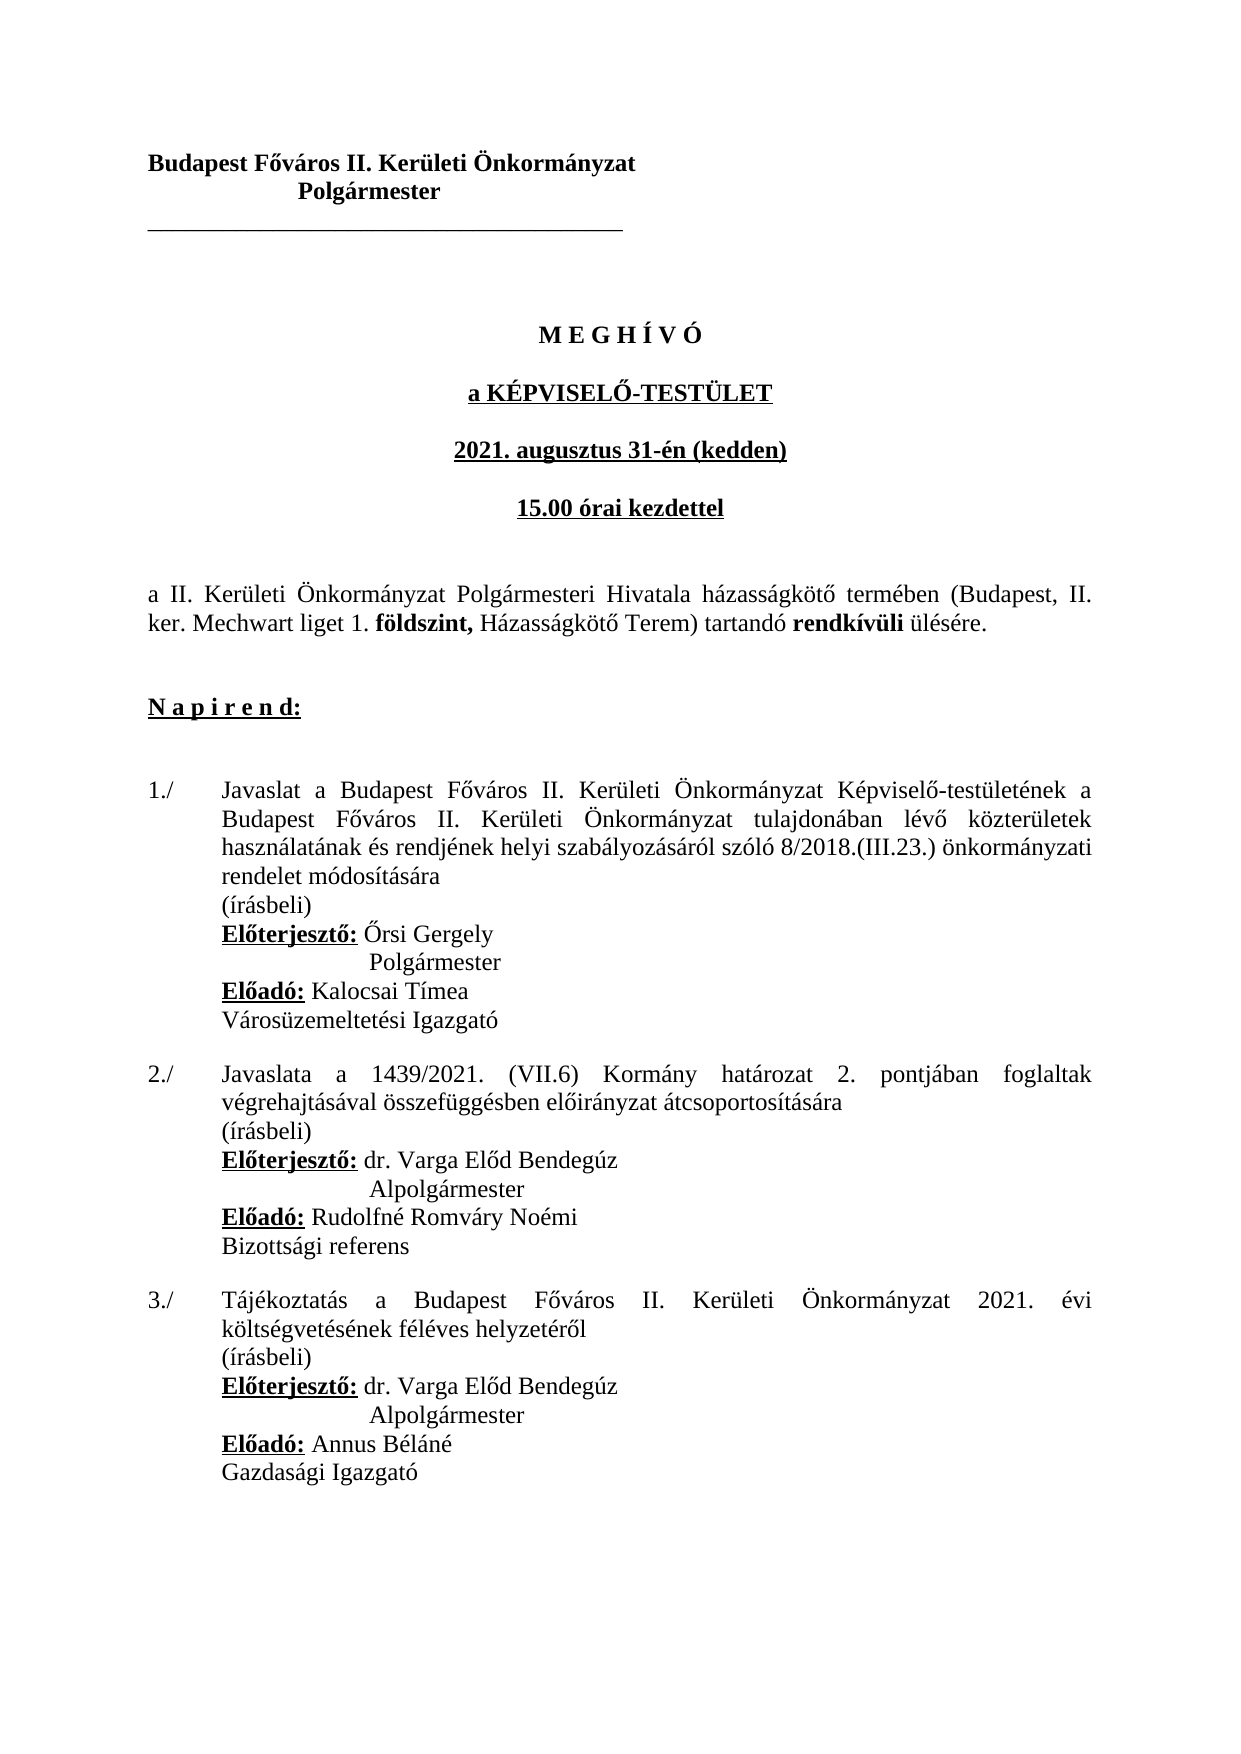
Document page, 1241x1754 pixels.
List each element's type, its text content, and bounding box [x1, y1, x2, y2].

text (írásbeli) [221, 1342, 1093, 1371]
text 3./ Tájékoztatás a Budapest Főváros II. Kerületi Önkormányzat 2021. évi költségvetésének féléves helyzetéről [148, 1285, 1093, 1342]
text Gazdasági Igazgató [148, 1457, 1093, 1486]
text Előadó: Annus Béláné [148, 1429, 1093, 1457]
text Polgármester [295, 947, 1093, 976]
text 2./ Javaslata a 1439/2021. (VII.6) Kormány határozat 2. pontjában foglaltak végrehajtásával összefüggésben előirányzat átcsoportosítására [148, 1059, 1093, 1116]
text Városüzemeltetési Igazgató [148, 1005, 1093, 1034]
text Budapest Főváros II. Kerületi Önkormányzat [148, 148, 1093, 176]
text a II. Kerületi Önkormányzat Polgármesteri Hivatala házasságkötő termében (Budapest, II. ker. Mechwart liget 1. földszint, Házasságkötő Terem) tartandó rendkívüli ülésére. [148, 579, 1093, 636]
text (írásbeli) [221, 1116, 1093, 1145]
text Előterjesztő: Őrsi Gergely [221, 919, 1093, 947]
text 1./ Javaslat a Budapest Főváros II. Kerületi Önkormányzat Képviselő-testületének a Budapest Főváros II. Kerületi Önkormányzat tulajdonában lévő közterületek használatának és rendjének helyi szabályozásáról szóló 8/2018.(III.23.) önkormányzati rendelet módosítására [148, 775, 1093, 890]
text Előadó: Kalocsai Tímea [148, 976, 1093, 1005]
text 15.00 órai kezdettel [148, 493, 1093, 521]
text Bizottsági referens [148, 1231, 1093, 1260]
text ______________________________________ [148, 205, 1093, 234]
text Előadó: Rudolfné Romváry Noémi [148, 1202, 1093, 1231]
text Előterjesztő: dr. Varga Előd Bendegúz [221, 1371, 1093, 1400]
text a KÉPVISELŐ-TESTÜLET [148, 378, 1093, 406]
text (írásbeli) [221, 890, 1093, 919]
text Alpolgármester [319, 1400, 1093, 1429]
text N a p i r e n d: [148, 692, 1093, 721]
text Előterjesztő: dr. Varga Előd Bendegúz [221, 1145, 1093, 1174]
text Polgármester [148, 176, 1093, 205]
text 2021. augusztus 31-én (kedden) [148, 435, 1093, 464]
text M E G H Í V Ó [148, 320, 1093, 349]
text Alpolgármester [295, 1174, 1093, 1202]
